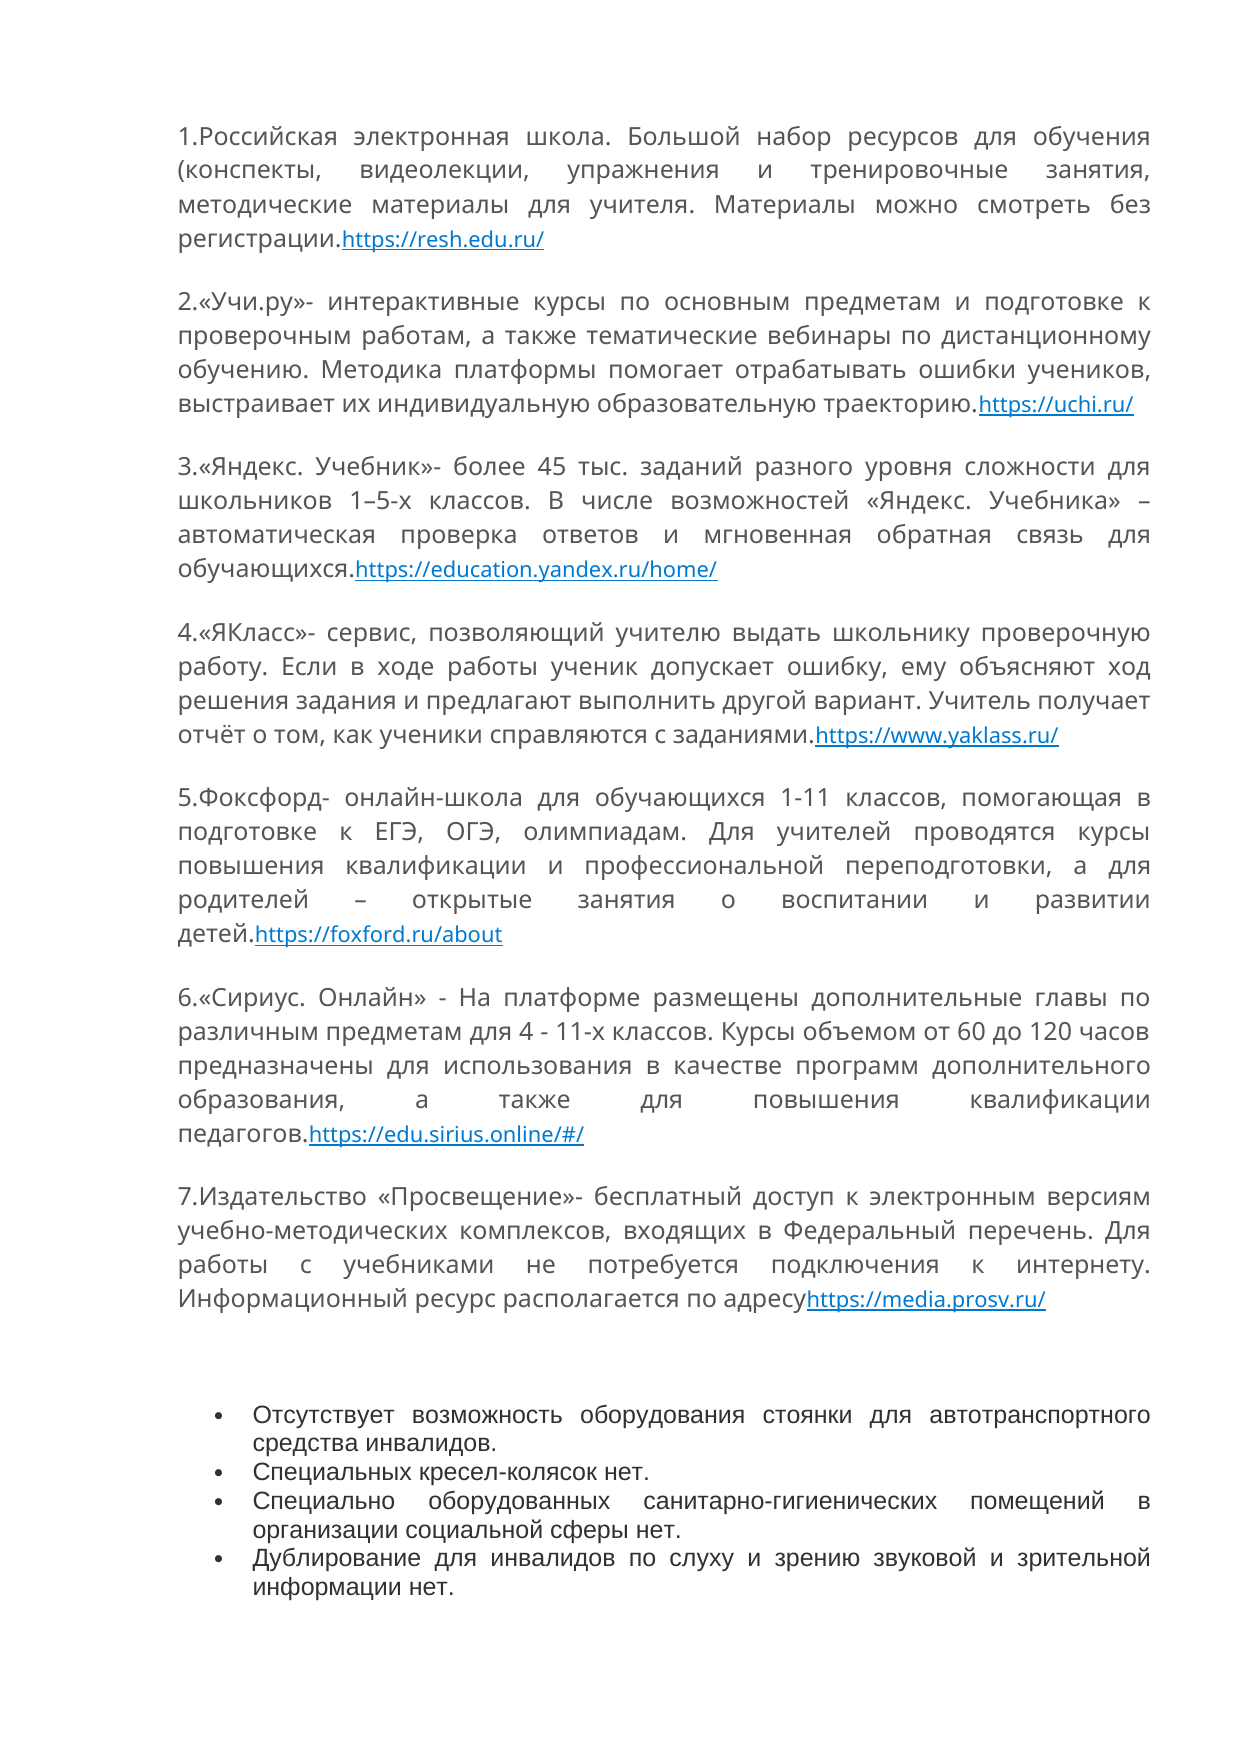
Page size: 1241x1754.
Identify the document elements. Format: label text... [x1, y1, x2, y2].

list Специальных кресел-колясок нет. [215, 1457, 1152, 1486]
list Специально оборудованных санитарно-гигиенических помещений в организации социальной сферы нет. [215, 1486, 1152, 1543]
list Дублирование для инвалидов по слуху и зрению звуковой и зрительной информации нет. [215, 1543, 1152, 1601]
list Отсутствует возможность оборудования стоянки для автотранспортного средства инвалидов. [215, 1400, 1152, 1457]
text 1.Российская электронная школа. Большой набор ресурсов для обучения (конспекты, видеолекции, упражнения и тренировочные занятия, методические материалы для учителя. Материалы можно смотреть без регистрации.https://resh.edu.ru/ [342, 220, 1152, 254]
text 3.«Яндекс. Учебник»- более 45 тыс. заданий разного уровня сложности для школьников 1–5-х классов. В числе возможностей «Яндекс. Учебника» – автоматическая проверка ответов и мгновенная обратная связь для обучающихся.https://education.yandex.ru/home/ [355, 551, 1152, 585]
text 6.«Сириус. Онлайн» - На платформе размещены дополнительные главы по различным предметам для 4 - 11-х классов. Курсы объемом от 60 до 120 часов предназначены для использования в качестве программ дополнительного образования, а также для повышения квалификации педагогов.https://edu.sirius.online/#/ [308, 1116, 1152, 1149]
text 5.Фоксфорд- онлайн-школа для обучающихся 1-11 классов, помогающая в подготовке к ЕГЭ, ОГЭ, олимпиадам. Для учителей проводятся курсы повышения квалификации и профессиональной переподготовки, а для родителей – открытые занятия о воспитании и развитии детей.https://foxford.ru/about [254, 916, 1152, 950]
